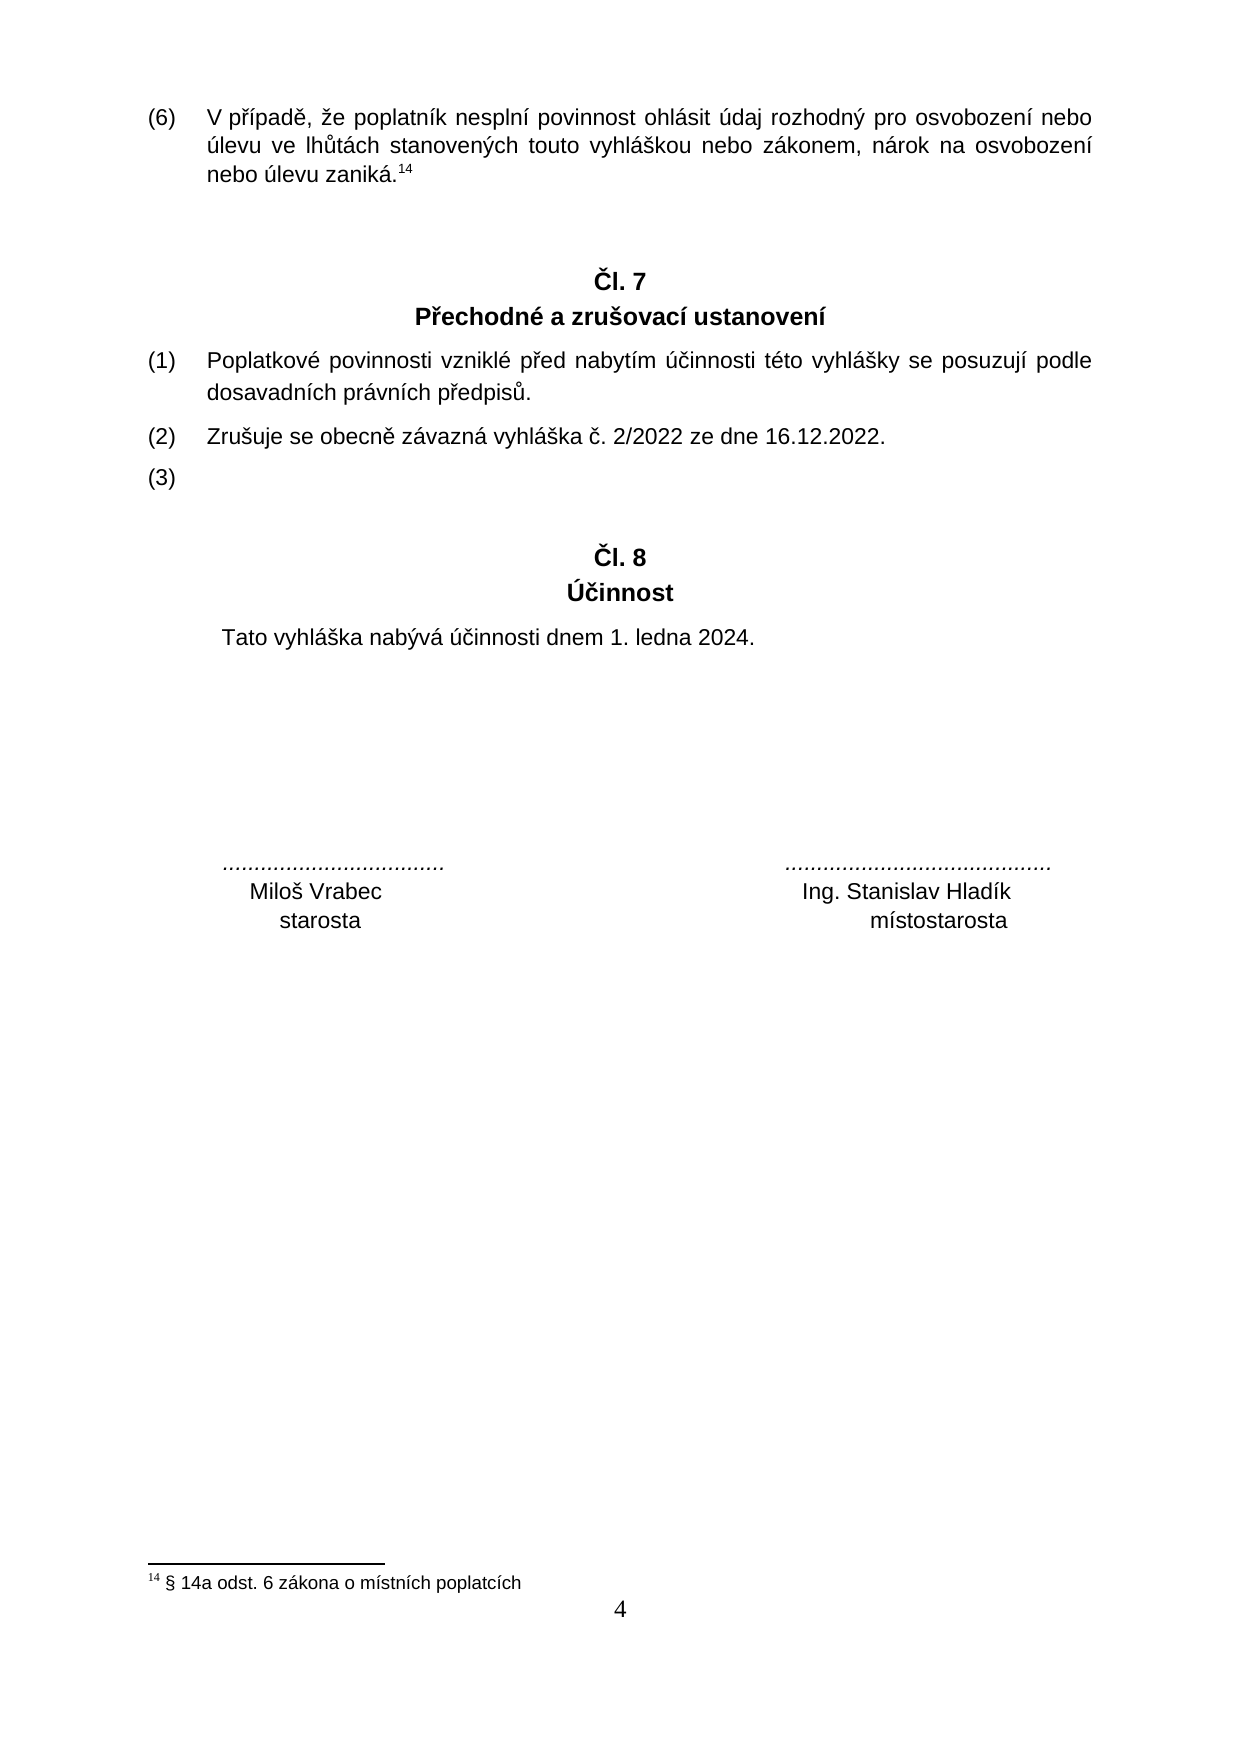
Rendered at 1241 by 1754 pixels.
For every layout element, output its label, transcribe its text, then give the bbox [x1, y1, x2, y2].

list Poplatkové povinnosti vzniklé před nabytím účinnosti této vyhlášky se posuzují podle dosavadních právních předpisů. [148, 347, 1093, 405]
text Miloš Vrabec Ing. Stanislav Hladík [148, 878, 1093, 905]
text (6) V případě, že poplatník nesplní povinnost ohlásit údaj rozhodný pro osvobození nebo úlevu ve lhůtách stanovených touto vyhláškou nebo zákonem, nárok na osvobození nebo úlevu zaniká. [148, 103, 1093, 188]
text starosta místostarosta [148, 907, 1093, 934]
text ................................... .......................................... [148, 849, 1093, 876]
text Tato vyhláška nabývá účinnosti dnem 1. ledna 2024. [148, 623, 1093, 650]
text Čl. 7 [148, 267, 1093, 295]
list Zrušuje se obecně závazná vyhláška č. 2/2022 ze dne 16.12.2022. [148, 423, 1093, 449]
text Účinnost [148, 578, 1093, 607]
text Čl. 8 [148, 543, 1093, 572]
text Přechodné a zrušovací ustanovení [148, 302, 1093, 330]
